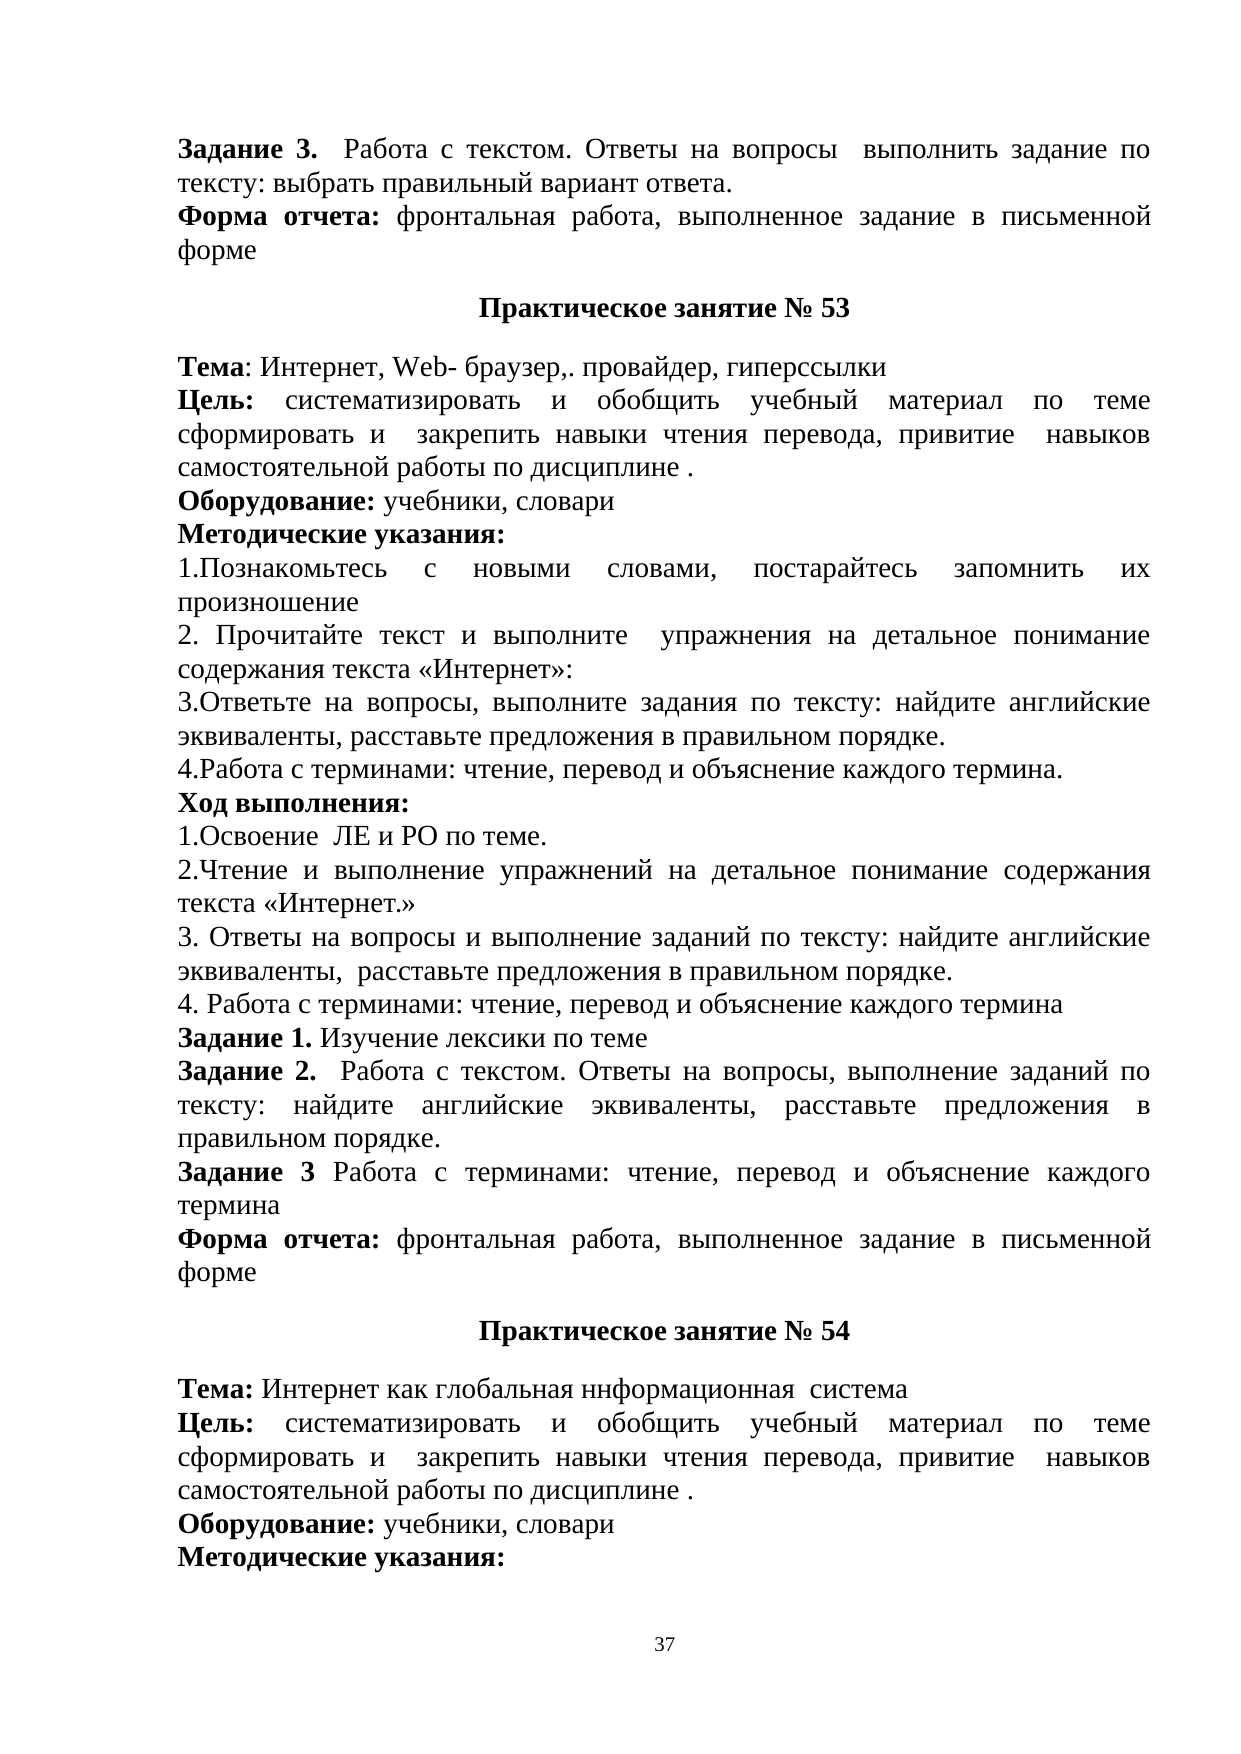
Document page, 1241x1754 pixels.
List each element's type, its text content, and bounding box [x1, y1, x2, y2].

text Методические указания: [177, 1539, 1152, 1573]
text Задание 2. Работа с текстом. Ответы на вопросы, выполнение заданий по тексту: найдите английские эквиваленты, расставьте предложения в правильном порядке. [177, 1053, 1152, 1154]
text Практическое занятие № 54 [177, 1313, 1152, 1347]
text 2.Чтение и выполнение упражнений на детальное понимание содержания текста «Интернет.» [177, 852, 1152, 919]
text Ход выполнения: [177, 785, 1152, 818]
text Тема: Интернет как глобальная ннформационная система [177, 1372, 1152, 1405]
text 1.Освоение ЛЕ и РО по теме. [177, 818, 1152, 852]
text 1.Познакомьтесь с новыми словами, постарайтесь запомнить их произношение [177, 550, 1152, 617]
text Цель: систематизировать и обобщить учебный материал по теме сформировать и закрепить навыки чтения перевода, привитие навыков самостоятельной работы по дисциплине . [177, 382, 1152, 483]
text 3. Ответы на вопросы и выполнение заданий по тексту: найдите английские эквиваленты, расставьте предложения в правильном порядке. [177, 919, 1152, 986]
text Форма отчета: фронтальная работа, выполненное задание в письменной форме [177, 198, 1152, 265]
text Цель: систематизировать и обобщить учебный материал по теме сформировать и закрепить навыки чтения перевода, привитие навыков самостоятельной работы по дисциплине . [177, 1405, 1152, 1506]
text Оборудование: учебники, словари [177, 483, 1152, 517]
text Практическое занятие № 53 [177, 290, 1152, 324]
text Задание 1. Изучение лексики по теме [177, 1020, 1152, 1053]
text 2. Прочитайте текст и выполните упражнения на детальное понимание содержания текста «Интернет»: [177, 617, 1152, 684]
text Тема: Интернет, Web- браузер,. провайдер, гиперссылки [177, 349, 1152, 382]
text 4.Работа с терминами: чтение, перевод и объяснение каждого термина. [177, 751, 1152, 785]
text Задание 3. Работа с текстом. Ответы на вопросы выполнить задание по тексту: выбрать правильный вариант ответа. [177, 131, 1152, 198]
text 4. Работа с терминами: чтение, перевод и объяснение каждого термина [177, 986, 1152, 1020]
text Оборудование: учебники, словари [177, 1506, 1152, 1539]
text 3.Ответьте на вопросы, выполните задания по тексту: найдите английские эквиваленты, расставьте предложения в правильном порядке. [177, 684, 1152, 751]
text Задание 3 Работа с терминами: чтение, перевод и объяснение каждого термина [177, 1154, 1152, 1221]
text Форма отчета: фронтальная работа, выполненное задание в письменной форме [177, 1221, 1152, 1288]
text Методические указания: [177, 517, 1152, 550]
